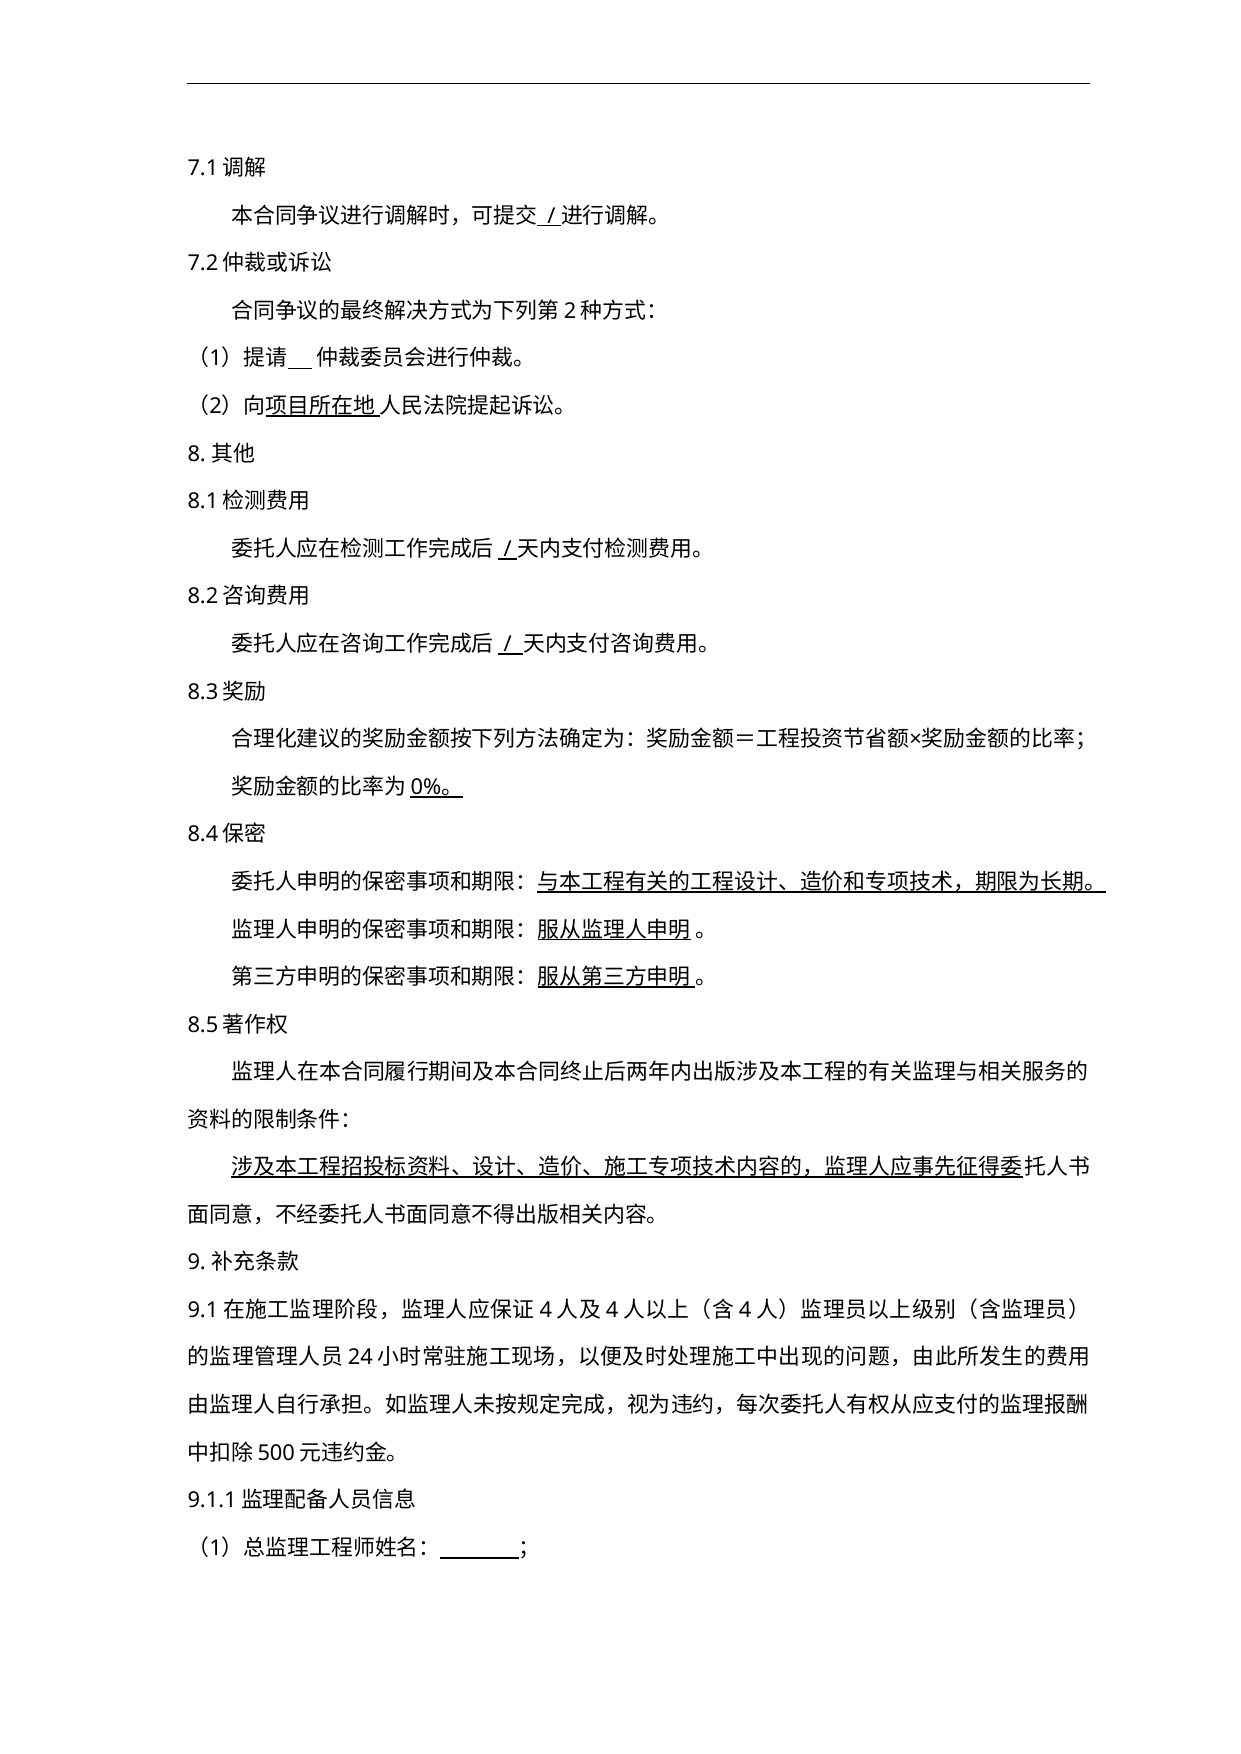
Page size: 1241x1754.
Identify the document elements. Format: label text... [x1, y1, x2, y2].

text 监理人申明的保密事项和期限：服从监理人申明 。 [187, 912, 1090, 943]
text 8.1检测费用 [187, 483, 1090, 515]
text 涉及本工程招投标资料、设计、造价、施工专项技术内容的，监理人应事先征得委托人书面同意，不经委托人书面同意不得出版相关内容。 [187, 1149, 1090, 1228]
text 第三方申明的保密事项和期限：服从第三方申明 。 [187, 959, 1090, 991]
text （1）总监理工程师姓名： ； [187, 1530, 1090, 1561]
text 委托人应在咨询工作完成后 / 天内支付咨询费用。 [187, 626, 1090, 658]
text 8.3奖励 [187, 674, 1090, 705]
text 8.2咨询费用 [187, 578, 1090, 610]
text 8.5著作权 [187, 1007, 1090, 1038]
text 合理化建议的奖励金额按下列方法确定为：奖励金额＝工程投资节省额×奖励金额的比率； [187, 721, 1090, 753]
list 其他 [187, 436, 1090, 467]
text 9.1.1监理配备人员信息 [187, 1482, 1090, 1514]
list 提请 仲裁委员会进行仲裁。 [187, 340, 1090, 372]
text 合同争议的最终解决方式为下列第2种方式： [187, 293, 1090, 324]
text 9.1在施工监理阶段，监理人应保证4人及4人以上（含4人）监理员以上级别（含监理员）的监理管理人员24小时常驻施工现场，以便及时处理施工中出现的问题，由此所发生的费用由监理人自行承担。如监理人未按规定完成，视为违约，每次委托人有权从应支付的监理报酬中扣除500元违约金。 [187, 1292, 1090, 1466]
text 奖励金额的比率为0%。 [187, 769, 1090, 801]
text 9. 补充条款 [187, 1244, 1090, 1276]
text 7.1调解 [187, 150, 1090, 182]
list 向项目所在地 人民法院提起诉讼。 [187, 388, 1090, 420]
text 本合同争议进行调解时，可提交 / 进行调解。 [187, 198, 1090, 229]
text 委托人申明的保密事项和期限：与本工程有关的工程设计、造价和专项技术，期限为长期。 [187, 864, 1090, 896]
text 7.2仲裁或诉讼 [187, 245, 1090, 277]
text 委托人应在检测工作完成后 / 天内支付检测费用。 [187, 531, 1090, 563]
text 监理人在本合同履行期间及本合同终止后两年内出版涉及本工程的有关监理与相关服务的资料的限制条件： [187, 1054, 1090, 1133]
text 8.4保密 [187, 816, 1090, 848]
